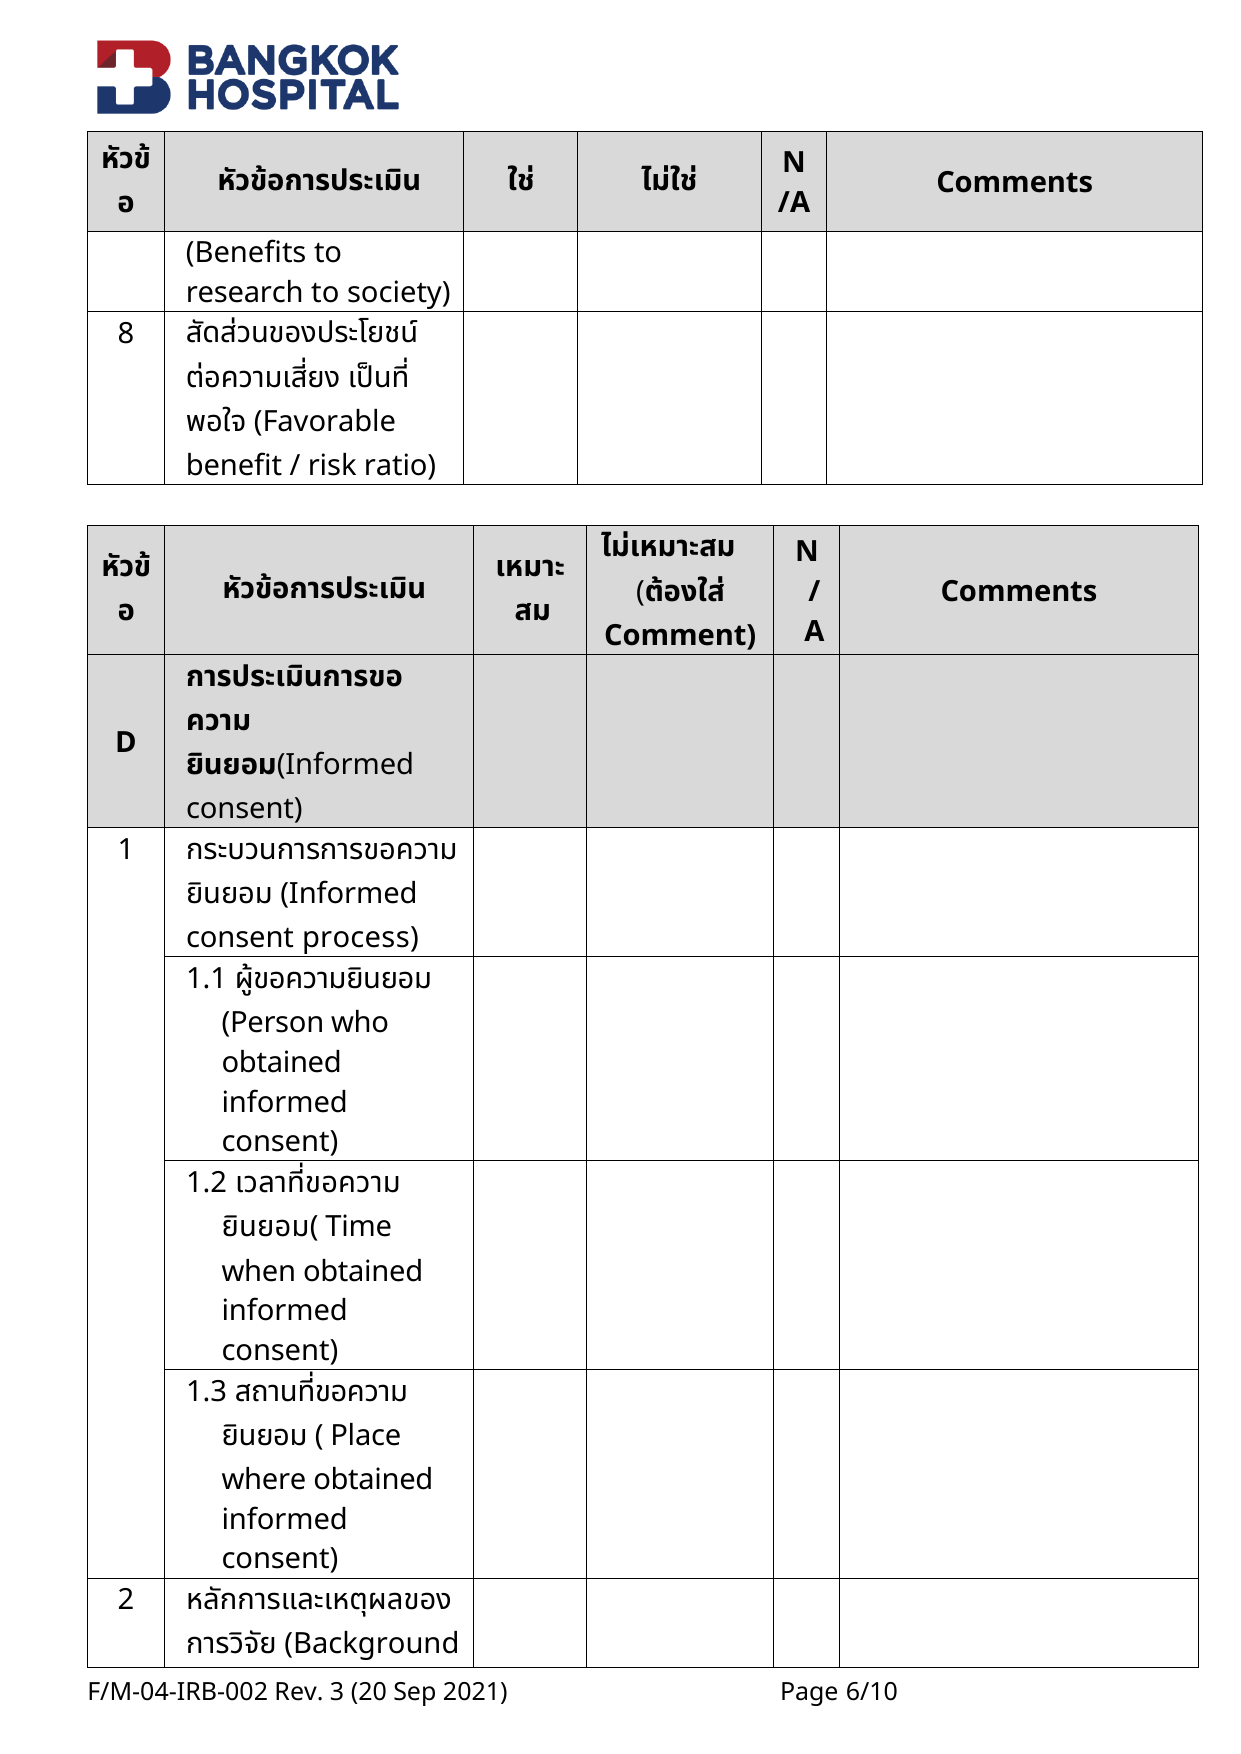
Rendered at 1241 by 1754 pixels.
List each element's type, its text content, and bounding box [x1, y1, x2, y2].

table_cell [840, 655, 1198, 827]
table_cell 7 [88, 232, 164, 311]
table_cell [840, 1579, 1198, 1667]
table_cell [840, 957, 1198, 1160]
table_cell [587, 655, 773, 827]
table_cell สัดส่วนของประโยชน์ ต่อความเสี่ยง เป็นที่พอใจ (Favorable benefit / risk ratio) [165, 312, 463, 484]
table_cell 1 [88, 828, 164, 1577]
picture [87, 28, 413, 127]
table_cell [587, 1579, 773, 1667]
table_cell [774, 1370, 839, 1577]
table_cell [774, 655, 839, 827]
table_header Comments [840, 526, 1198, 654]
table_header หัวข้อ [88, 132, 164, 231]
table_cell [840, 1161, 1198, 1369]
table_cell [587, 1161, 773, 1369]
table_header หัวข้อ [88, 526, 164, 654]
table_cell [464, 312, 577, 484]
table_cell [464, 232, 577, 311]
table_header ไม่ใช่ [578, 132, 761, 231]
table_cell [165, 1579, 473, 1667]
table_cell [578, 232, 761, 311]
table_cell [774, 828, 839, 956]
table_cell 1.2 เวลาที่ขอความยินยอม( Time when obtained informed consent) [165, 1161, 473, 1369]
table_header เหมาะสม [474, 526, 586, 654]
table_cell [587, 828, 773, 956]
table_cell [587, 1370, 773, 1577]
table_cell 2 [88, 1579, 164, 1667]
table_header N/A [762, 132, 826, 231]
table_cell การประเมินการขอความยินยอม(Informed consent) [165, 655, 473, 827]
table_cell [578, 312, 761, 484]
table_cell D [88, 655, 164, 827]
table_cell [474, 1161, 586, 1369]
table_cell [165, 232, 463, 311]
table_cell [762, 312, 826, 484]
table_cell [474, 957, 586, 1160]
table_header N/A [774, 526, 839, 654]
table_header หัวข้อการประเมิน [165, 132, 463, 231]
table_cell 1.1 ผู้ขอความยินยอม (Person who obtained informed consent) [165, 957, 473, 1160]
table_cell [474, 828, 586, 956]
table_cell [474, 1370, 586, 1577]
table_header หัวข้อการประเมิน [165, 526, 473, 654]
table_cell 8 [88, 312, 164, 484]
table_cell [774, 957, 839, 1160]
table_cell [587, 957, 773, 1160]
table_cell [762, 232, 826, 311]
table_header ไม่เหมาะสม (ต้องใส่ Comment) [587, 526, 773, 654]
table_cell [774, 1161, 839, 1369]
table_cell [840, 828, 1198, 956]
table_cell 1.3 สถานที่ขอความยินยอม ( Place where obtained informed consent) [165, 1370, 473, 1577]
table_cell [827, 312, 1202, 484]
table_cell [474, 1579, 586, 1667]
table_cell [840, 1370, 1198, 1577]
table_header ใช่ [464, 132, 577, 231]
table_cell [827, 232, 1202, 311]
table_cell [774, 1579, 839, 1667]
table_cell [474, 655, 586, 827]
table_cell กระบวนการการขอความยินยอม (Informed consent process) [165, 828, 473, 956]
table_header Comments [827, 132, 1202, 231]
